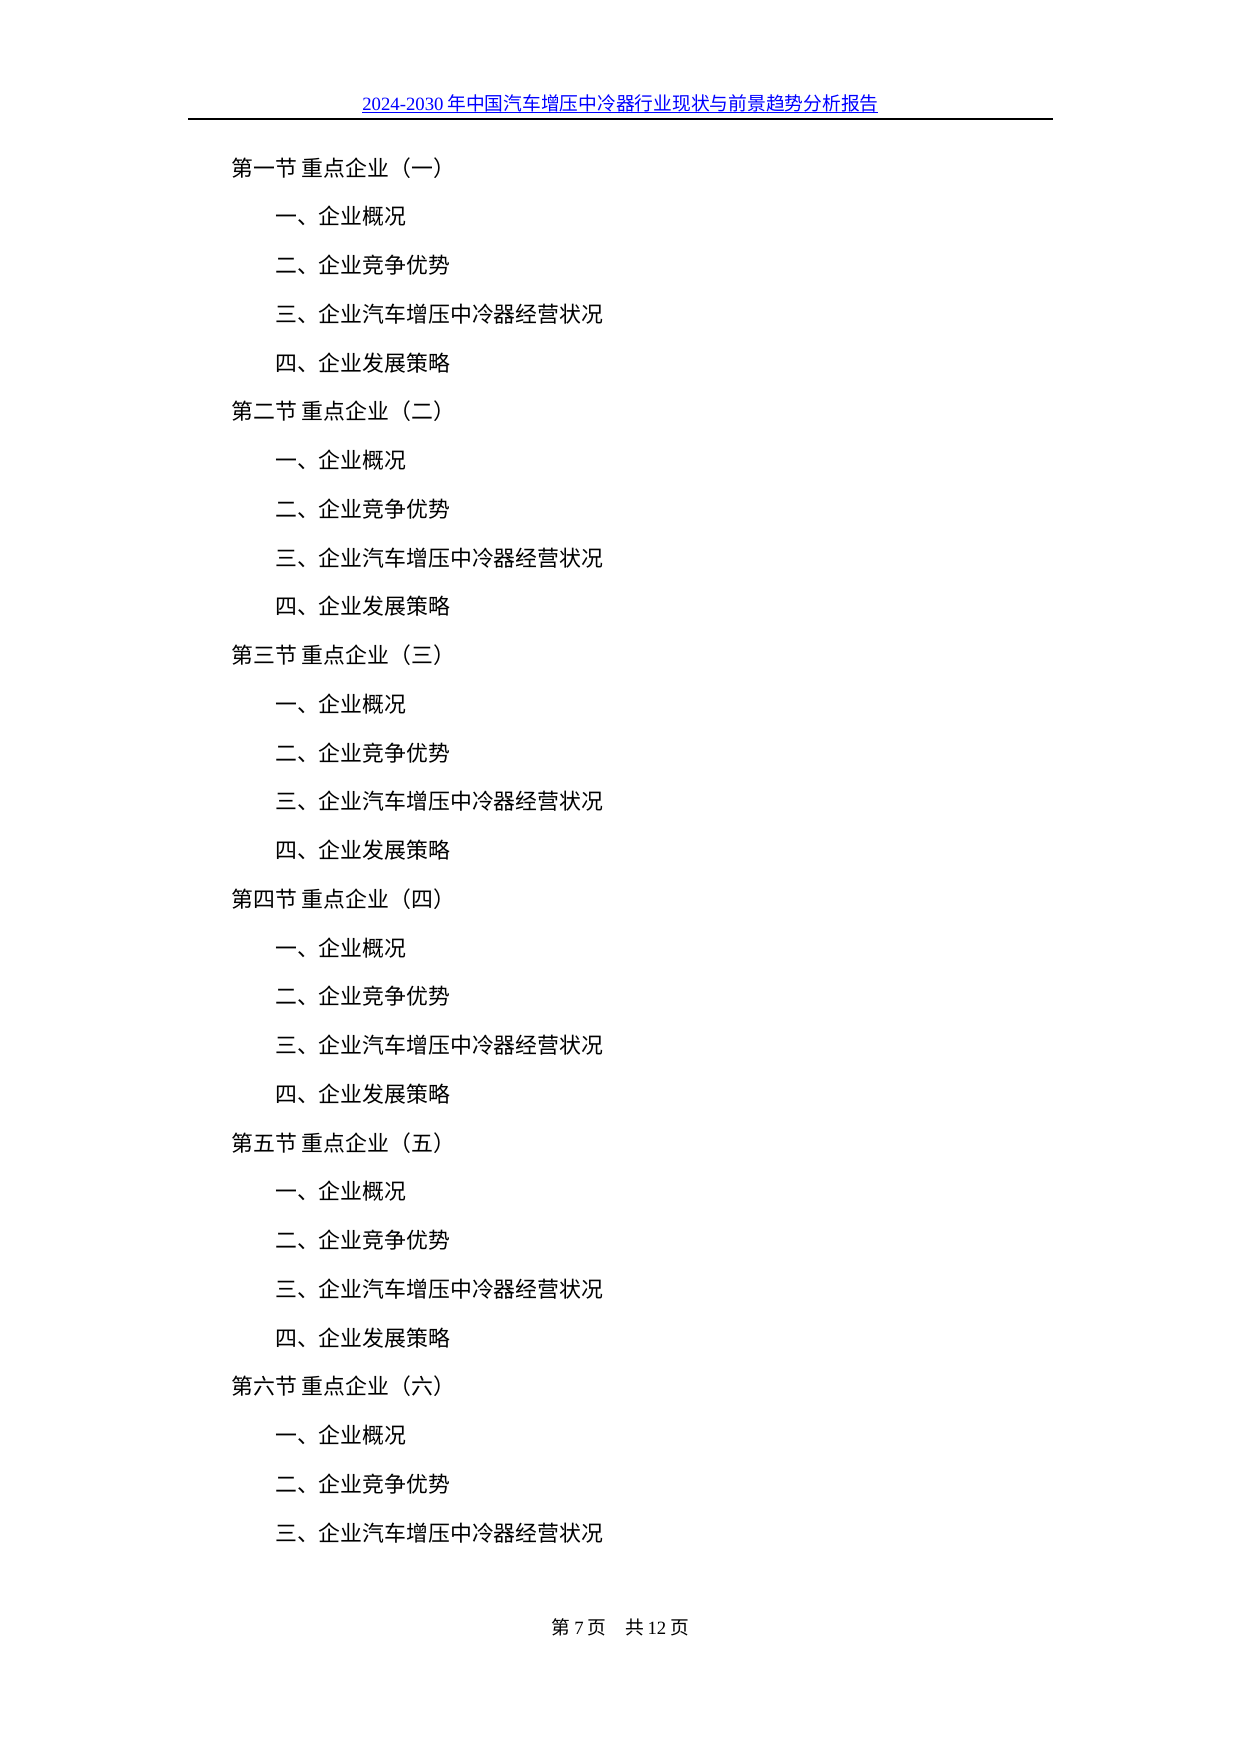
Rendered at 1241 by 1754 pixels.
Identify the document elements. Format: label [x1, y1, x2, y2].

text [187, 150, 1053, 1548]
